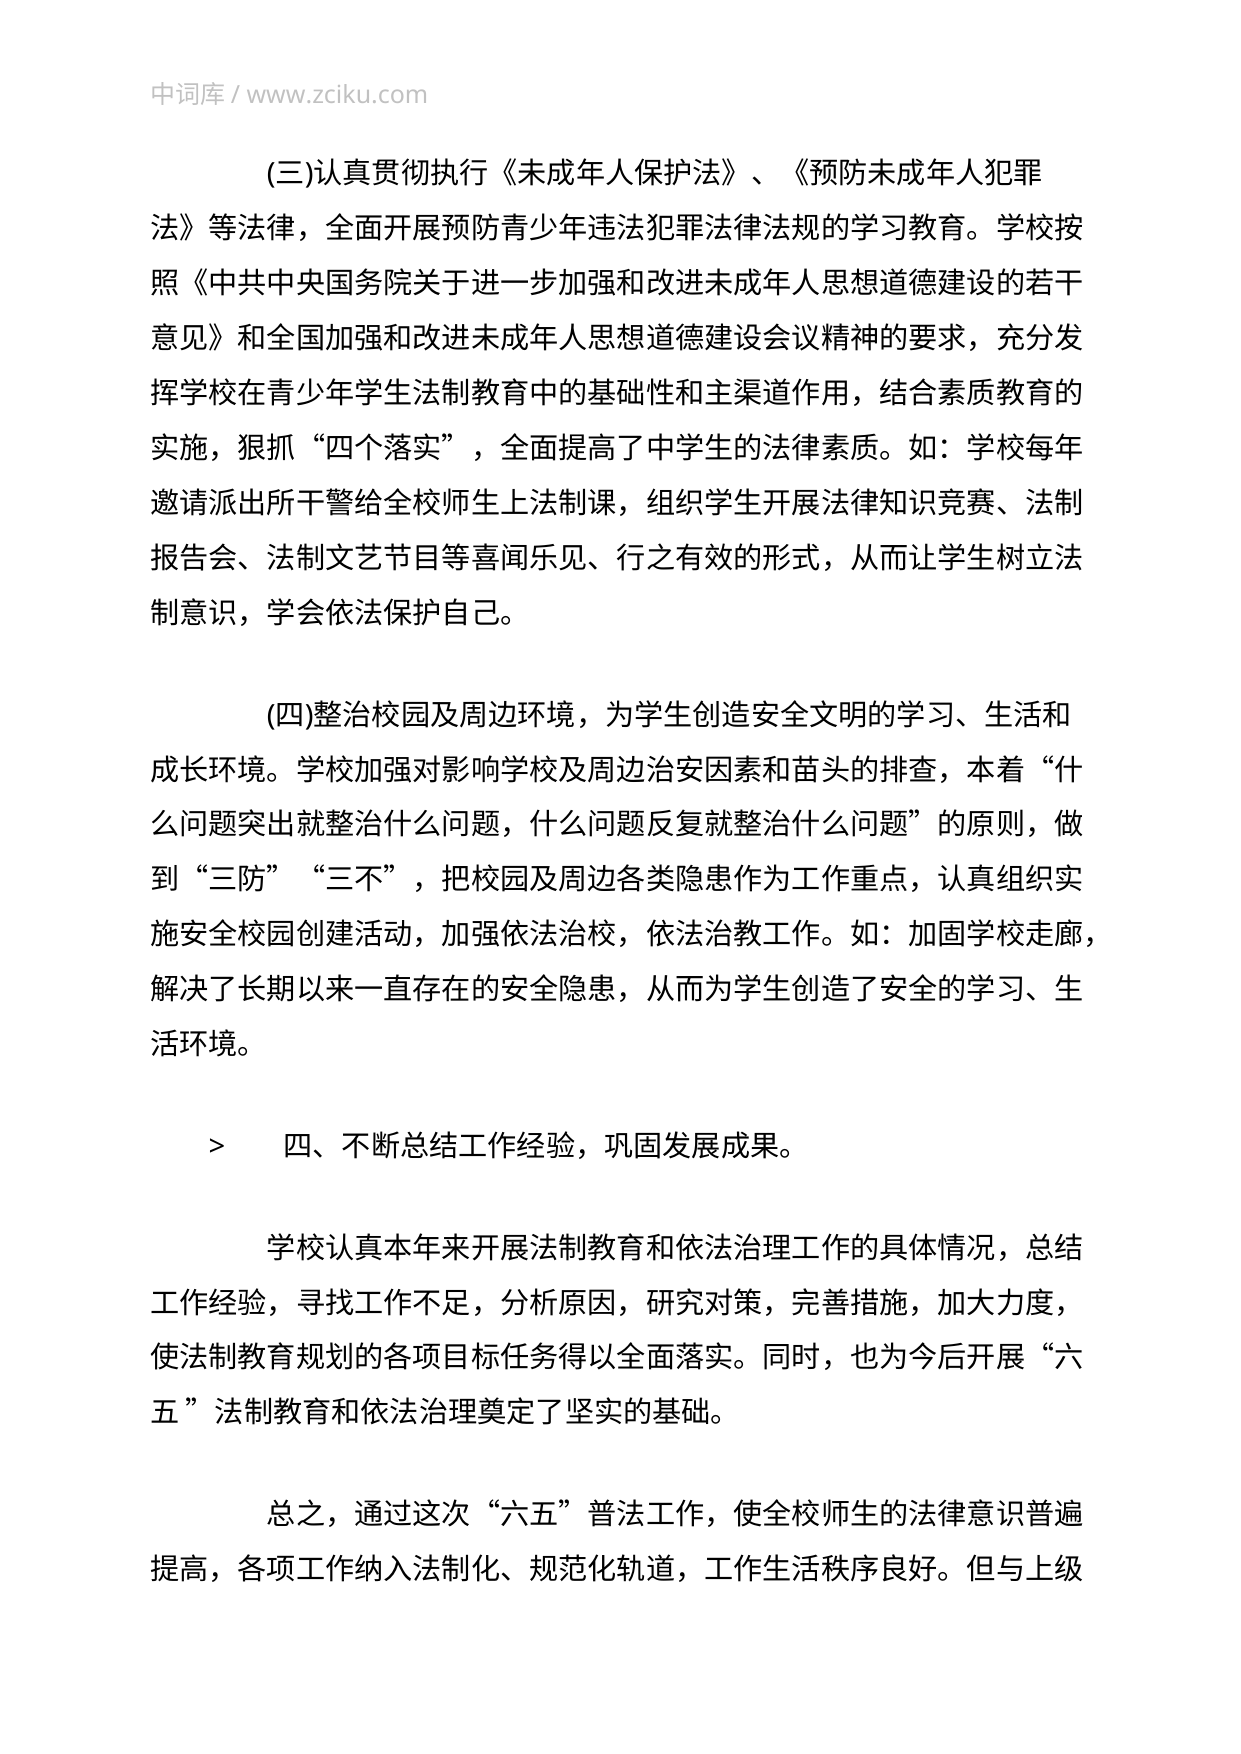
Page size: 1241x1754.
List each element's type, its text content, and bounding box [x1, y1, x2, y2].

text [150, 1491, 1090, 1588]
text (四)整治校园及周边环境，为学生创造安全文明的学习、生活和成长环境。学校加强对影响学校及周边治安因素和苗头的排查，本着“什么问题突出就整治什么问题，什么问题反复就整治什么问题”的原则，做到“三防”“三不”，把校园及周边各类隐患作为工作重点，认真组织实施安全校园创建活动，加强依法治校，依法治教工作。如：加固学校走廊，解决了长期以来一直存在的安全隐患，从而为学生创造了安全的学习、生活环境。 [150, 691, 1090, 1063]
text (三)认真贯彻执行《未成年人保护法》、《预防未成年人犯罪法》等法律，全面开展预防青少年违法犯罪法律法规的学习教育。学校按照《中共中央国务院关于进一步加强和改进未成年人思想道德建设的若干意见》和全国加强和改进未成年人思想道德建设会议精神的要求，充分发挥学校在青少年学生法制教育中的基础性和主渠道作用，结合素质教育的实施，狠抓“四个落实”，全面提高了中学生的法律素质。如：学校每年邀请派出所干警给全校师生上法制课，组织学生开展法律知识竞赛、法制报告会、法制文艺节目等喜闻乐见、行之有效的形式，从而让学生树立法制意识，学会依法保护自己。 [150, 150, 1090, 632]
text 学校认真本年来开展法制教育和依法治理工作的具体情况，总结工作经验，寻找工作不足，分析原因，研究对策，完善措施，加大力度，使法制教育规划的各项目标任务得以全面落实。同时，也为今后开展“六五 ”法制教育和依法治理奠定了坚实的基础。 [150, 1224, 1090, 1431]
text > 四、不断总结工作经验，巩固发展成果。 [150, 1122, 1090, 1165]
